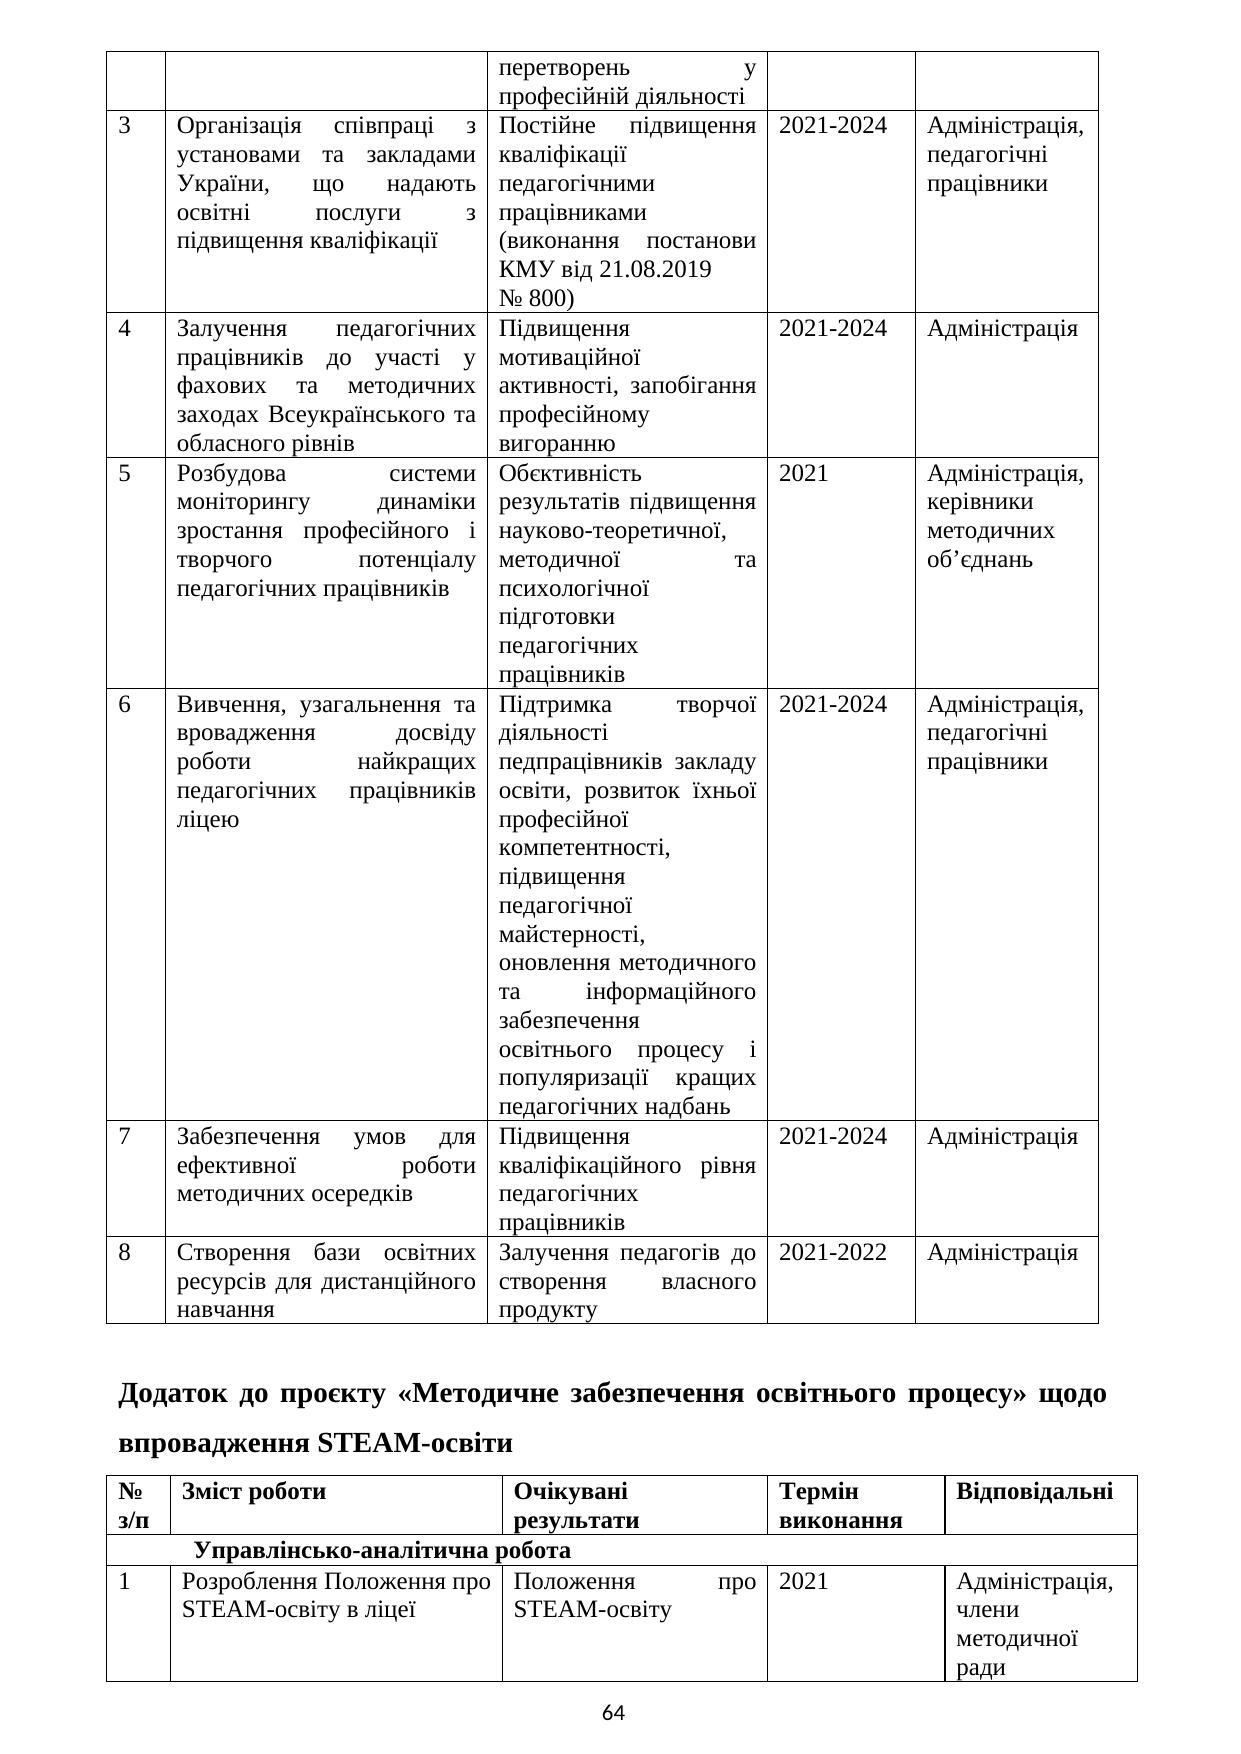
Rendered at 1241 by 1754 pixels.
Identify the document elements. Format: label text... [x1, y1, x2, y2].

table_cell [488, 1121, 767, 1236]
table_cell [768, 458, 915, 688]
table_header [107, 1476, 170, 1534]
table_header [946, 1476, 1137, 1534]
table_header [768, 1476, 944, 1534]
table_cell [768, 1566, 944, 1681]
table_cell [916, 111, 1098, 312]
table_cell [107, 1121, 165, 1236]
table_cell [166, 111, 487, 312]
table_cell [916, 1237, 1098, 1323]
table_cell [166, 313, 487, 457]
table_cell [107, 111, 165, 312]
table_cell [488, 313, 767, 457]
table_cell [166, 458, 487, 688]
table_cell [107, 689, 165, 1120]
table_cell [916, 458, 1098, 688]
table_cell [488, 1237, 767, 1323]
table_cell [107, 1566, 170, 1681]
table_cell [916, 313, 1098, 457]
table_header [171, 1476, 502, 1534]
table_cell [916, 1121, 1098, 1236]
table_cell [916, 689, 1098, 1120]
list Додаток до проєкту «Методичне забезпечення освітнього процесу» щодо впровадження STEАM-освіти [118, 1375, 1108, 1458]
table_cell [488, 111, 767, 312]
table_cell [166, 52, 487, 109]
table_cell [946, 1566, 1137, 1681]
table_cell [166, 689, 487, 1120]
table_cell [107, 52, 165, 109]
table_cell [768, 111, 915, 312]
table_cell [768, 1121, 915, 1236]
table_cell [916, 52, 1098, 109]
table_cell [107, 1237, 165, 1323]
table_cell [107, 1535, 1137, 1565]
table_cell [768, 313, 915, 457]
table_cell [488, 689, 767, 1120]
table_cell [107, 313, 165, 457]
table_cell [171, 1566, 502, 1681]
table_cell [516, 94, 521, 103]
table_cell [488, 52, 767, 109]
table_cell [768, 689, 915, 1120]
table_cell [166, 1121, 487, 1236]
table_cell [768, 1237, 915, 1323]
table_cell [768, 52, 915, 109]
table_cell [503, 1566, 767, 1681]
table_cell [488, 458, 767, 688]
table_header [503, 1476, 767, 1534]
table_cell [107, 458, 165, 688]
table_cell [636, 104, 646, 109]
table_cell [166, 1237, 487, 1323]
